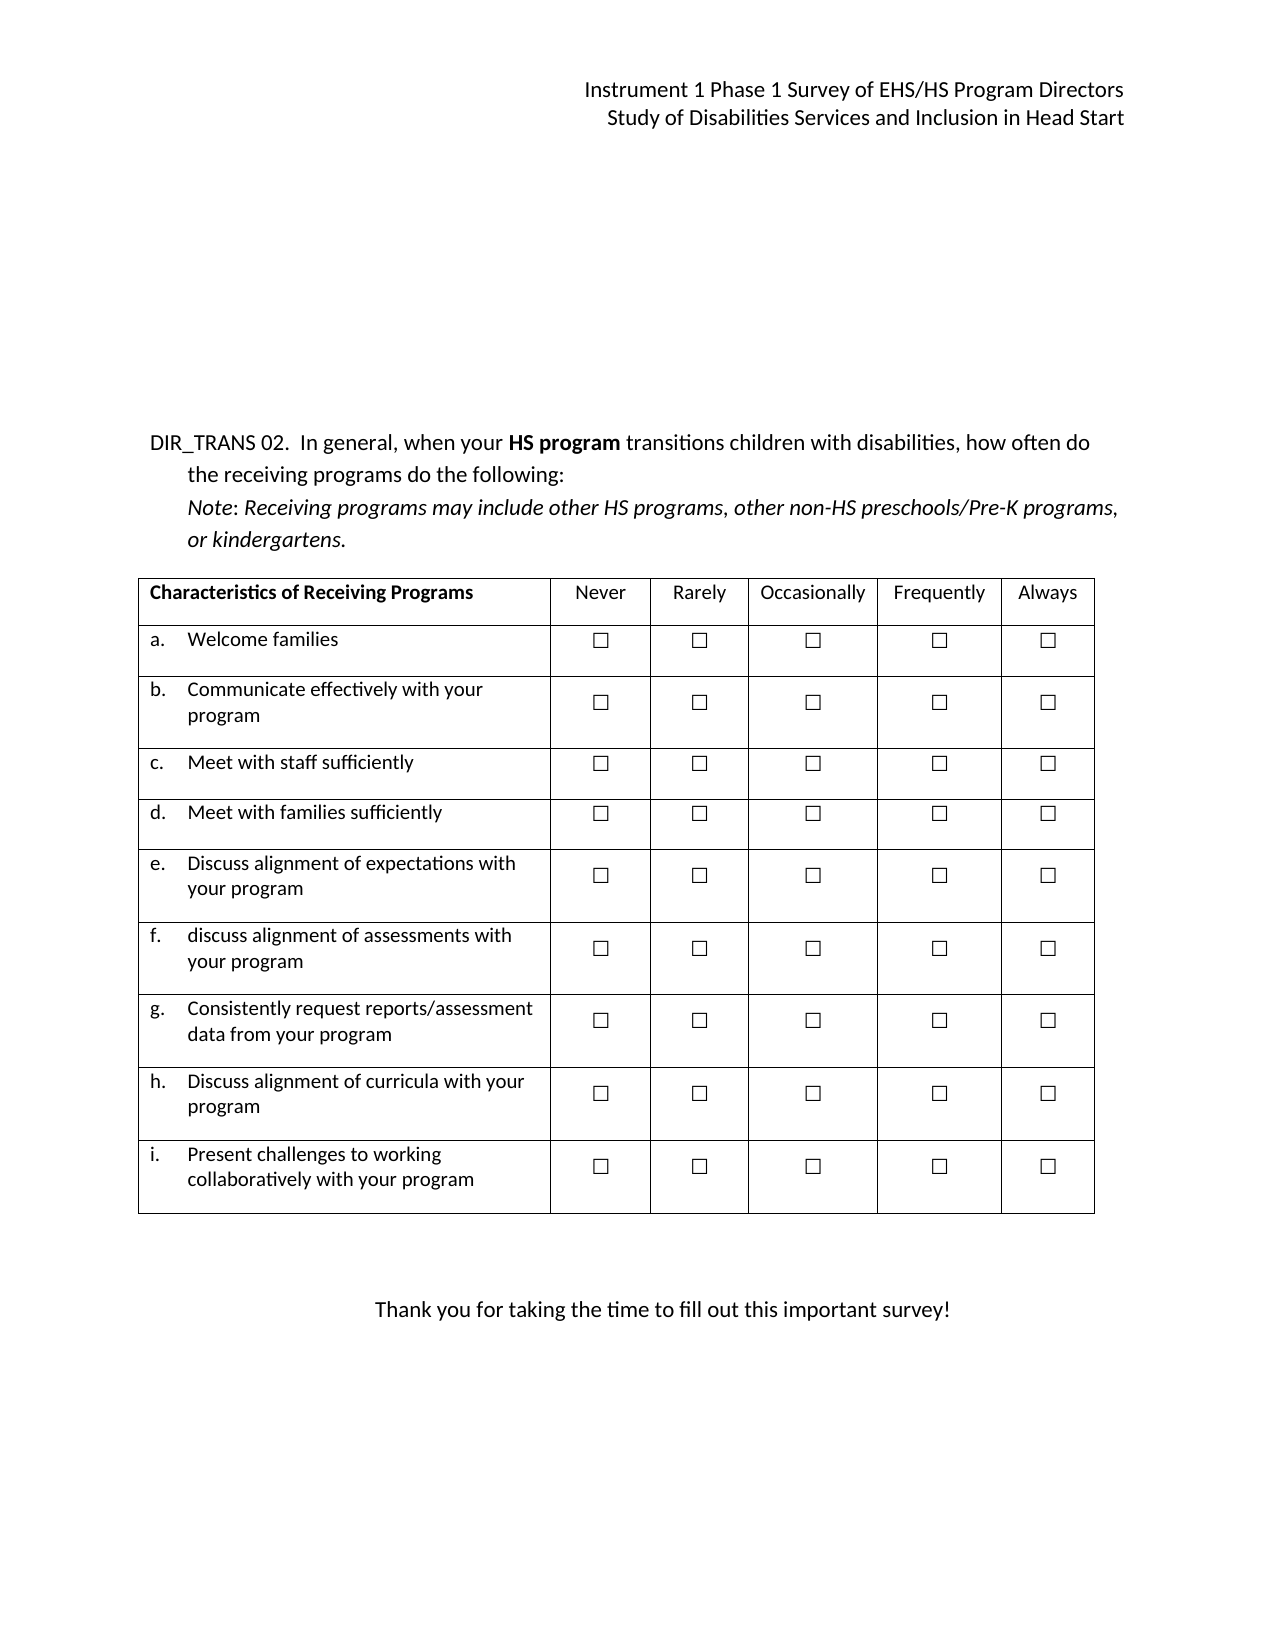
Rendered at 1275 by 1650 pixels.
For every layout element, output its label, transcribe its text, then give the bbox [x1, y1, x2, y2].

table_cell Welcome families [139, 626, 550, 676]
table_cell Present challenges to working collaboratively with your program [139, 1141, 550, 1212]
table_cell ☐ [878, 995, 1001, 1067]
table_cell ☐ [1002, 677, 1094, 748]
table_cell ☐ [1002, 1068, 1094, 1140]
table_cell ☐ [551, 749, 650, 798]
table_header Frequently [878, 579, 1001, 625]
table_cell ☐ [878, 749, 1001, 798]
table_cell Communicate effectively with your program [139, 677, 550, 748]
table_cell Meet with families sufficiently [139, 800, 550, 849]
list In general, when your HS program transitions children with disabilities, how often do the receiving programs do the following: [150, 428, 1125, 488]
table_cell Consistently request reports/assessment data from your program [139, 995, 550, 1067]
table_cell ☐ [749, 749, 877, 798]
table_cell ☐ [551, 1141, 650, 1212]
table_cell ☐ [878, 1068, 1001, 1140]
table_cell ☐ [878, 1141, 1001, 1212]
table_header Occasionally [749, 579, 877, 625]
table_header Characteristics of Receiving Programs [139, 579, 550, 625]
table_cell ☐ [749, 800, 877, 849]
table_cell ☐ [651, 626, 748, 676]
table_cell ☐ [749, 626, 877, 676]
table_cell ☐ [551, 626, 650, 676]
list Note: Receiving programs may include other HS programs, other non-HS preschools/Pre-K programs, or kindergartens. [187, 493, 1125, 553]
table_cell ☐ [551, 1068, 650, 1140]
table_cell ☐ [1002, 923, 1094, 994]
table_cell Meet with staff sufficiently [139, 749, 550, 798]
table_cell ☐ [651, 1141, 748, 1212]
table_cell ☐ [749, 677, 877, 748]
table_cell ☐ [1002, 626, 1094, 676]
table_cell ☐ [551, 800, 650, 849]
table_cell ☐ [878, 923, 1001, 994]
table_cell ☐ [551, 995, 650, 1067]
table_cell ☐ [1002, 749, 1094, 798]
table_cell ☐ [1002, 995, 1094, 1067]
table_cell ☐ [878, 850, 1001, 922]
table_cell ☐ [651, 677, 748, 748]
table_cell ☐ [651, 1068, 748, 1140]
table_cell ☐ [651, 923, 748, 994]
table_cell discuss alignment of assessments with your program [139, 923, 550, 994]
table_header Rarely [651, 579, 748, 625]
table_header Never [551, 579, 650, 625]
table_cell ☐ [749, 923, 877, 994]
table_cell ☐ [878, 677, 1001, 748]
table_cell ☐ [749, 995, 877, 1067]
table_cell Discuss alignment of expectations with your program [139, 850, 550, 922]
table_cell ☐ [551, 923, 650, 994]
table_cell ☐ [651, 995, 748, 1067]
table_cell ☐ [1002, 850, 1094, 922]
table_cell ☐ [749, 850, 877, 922]
table_cell ☐ [651, 800, 748, 849]
table_cell ☐ [749, 1068, 877, 1140]
table_cell ☐ [878, 800, 1001, 849]
table_header Always [1002, 579, 1094, 625]
table_cell ☐ [878, 626, 1001, 676]
list Thank you for taking the time to fill out this important survey! [300, 1296, 1125, 1324]
table_cell ☐ [651, 850, 748, 922]
table_cell ☐ [1002, 1141, 1094, 1212]
table_cell ☐ [749, 1141, 877, 1212]
table_cell ☐ [1002, 800, 1094, 849]
table_cell ☐ [551, 850, 650, 922]
table_cell ☐ [551, 677, 650, 748]
table_cell Discuss alignment of curricula with your program [139, 1068, 550, 1140]
table_cell ☐ [651, 749, 748, 798]
